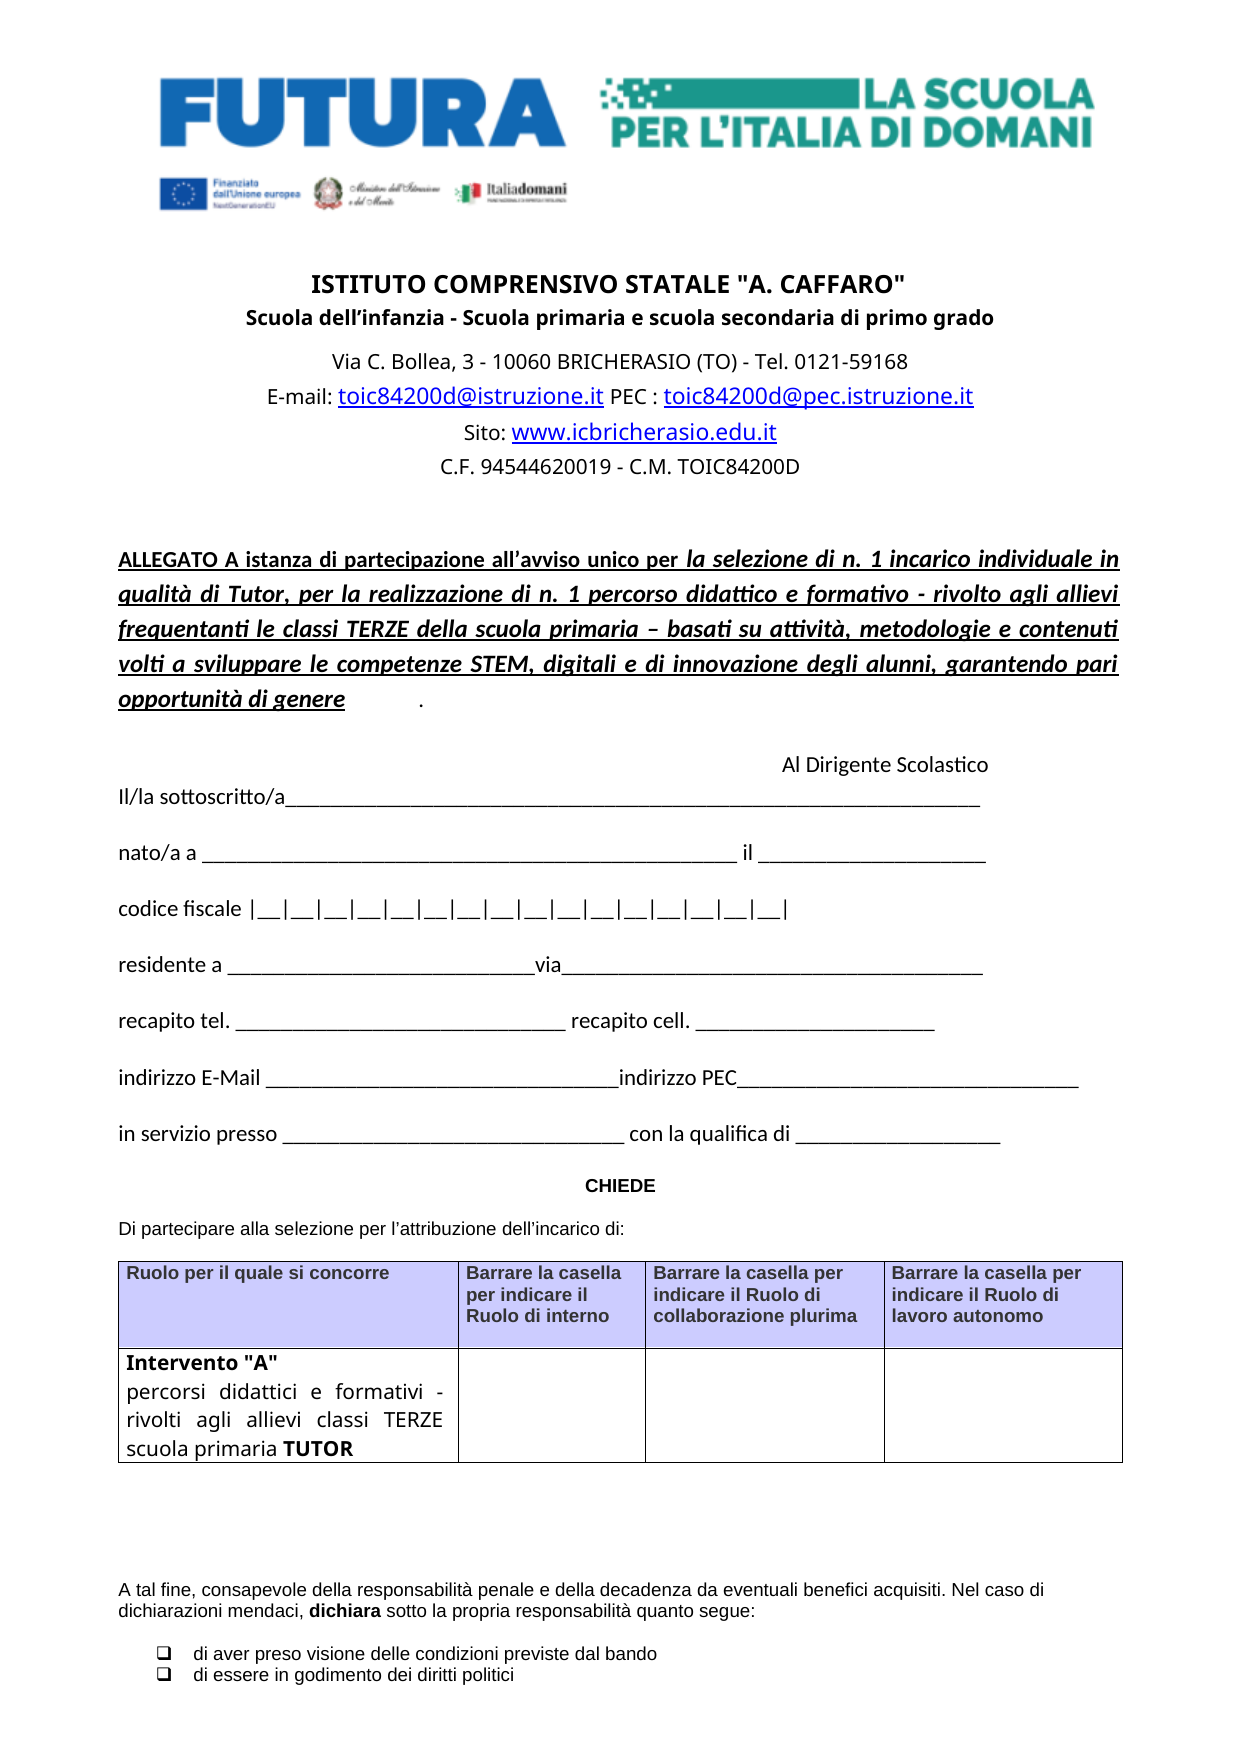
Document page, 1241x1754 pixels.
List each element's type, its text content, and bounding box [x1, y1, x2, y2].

table_cell [459, 1349, 645, 1462]
text Di partecipare alla selezione per l’attribuzione dell’incarico di: [118, 1218, 1122, 1239]
table_cell Intervento "A" percorsi didattici e formativi - rivolti agli allievi classi TERZE scuola primaria TUTOR [119, 1349, 458, 1462]
table_header Barrare la casella per indicare il Ruolo di interno [459, 1262, 645, 1347]
table_header Barrare la casella per indicare il Ruolo di lavoro autonomo [885, 1262, 1122, 1347]
list di aver preso visione delle condizioni previste dal bando [156, 1643, 1122, 1664]
list di essere in godimento dei diritti politici [156, 1664, 1122, 1686]
table_cell [885, 1349, 1122, 1462]
table_cell [646, 1349, 884, 1462]
text ALLEGATO A istanza di partecipazione all’avviso unico per la selezione di n. 1 incarico individuale in qualità di Tutor, per la realizzazione di n. 1 percorso didattico e formativo - rivolto agli allievi frequentanti le classi TERZE della scuola primaria – basati su attività, metodologie e contenuti volti a sviluppare le competenze STEM, digitali e di innovazione degli alunni, garantendo pari opportunità di genere . [118, 543, 1122, 713]
text in servizio presso ______________________________ con la qualifica di __________________ [118, 1119, 1122, 1147]
picture [118, 47, 1123, 216]
text recapito tel. _____________________________ recapito cell. _____________________ [118, 1007, 1122, 1034]
text codice fiscale |__|__|__|__|__|__|__|__|__|__|__|__|__|__|__|__| [118, 894, 1122, 922]
text residente a ___________________________via_____________________________________ [118, 951, 1122, 978]
table_header Barrare la casella per indicare il Ruolo di collaborazione plurima [646, 1262, 884, 1347]
table_header Ruolo per il quale si concorre [119, 1262, 458, 1347]
text A tal fine, consapevole della responsabilità penale e della decadenza da eventuali benefici acquisiti. Nel caso di dichiarazioni mendaci, dichiara sotto la propria responsabilità quanto segue: [118, 1579, 1122, 1622]
text nato/a a _______________________________________________ il ____________________ [118, 838, 1122, 866]
text indirizzo E-Mail _______________________________indirizzo PEC______________________________ [118, 1063, 1122, 1091]
text Al Dirigente Scolastico [708, 750, 1122, 778]
text Il/la sottoscritto/a_____________________________________________________________ [118, 782, 1122, 810]
text CHIEDE [118, 1175, 1122, 1196]
